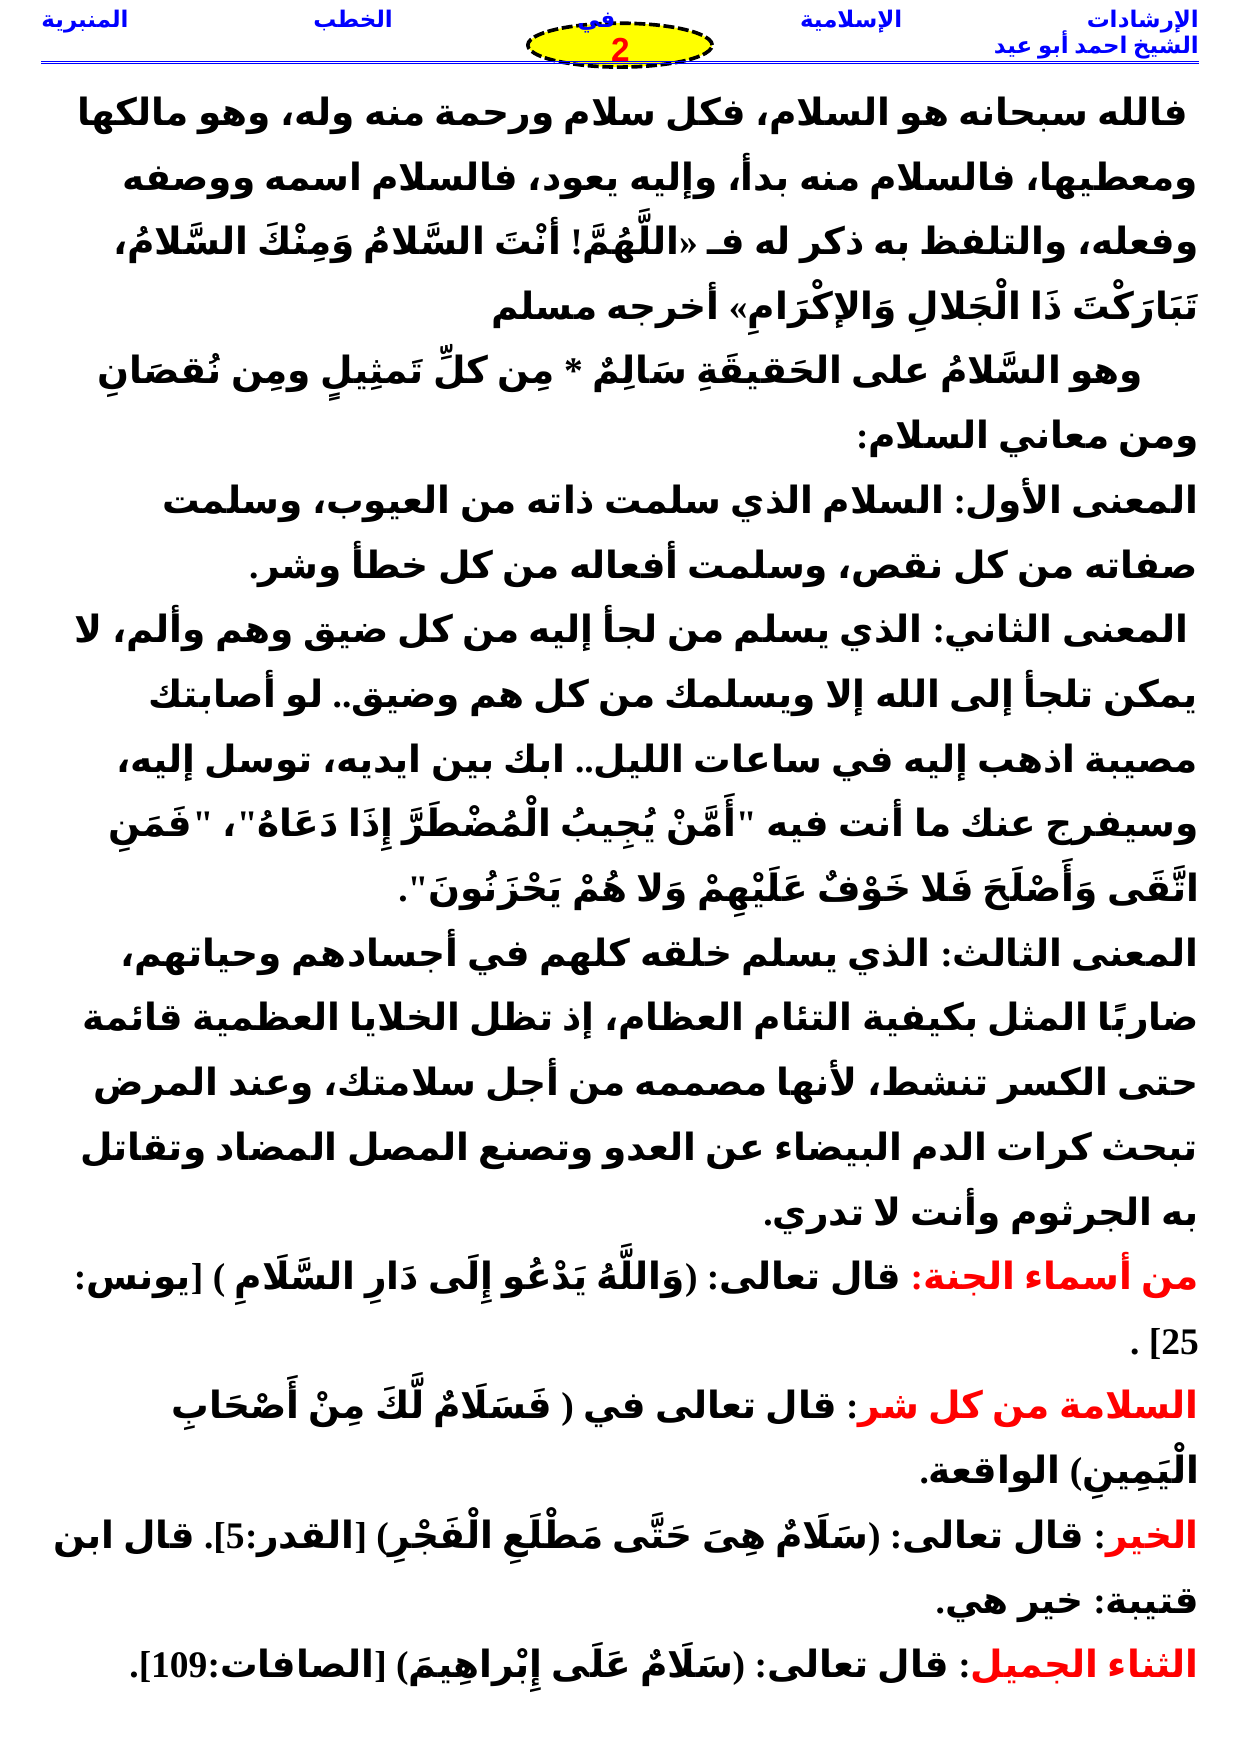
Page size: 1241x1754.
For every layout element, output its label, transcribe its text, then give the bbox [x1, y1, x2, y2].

text وهو السَّلامُ على الحَقيقَةِ سَالِمٌ * مِن كلِّ تَمثِيلٍ ومِن نُقصَانِ [41, 349, 1199, 392]
text من أسماء الجنة: قال تعالى: (وَاللَّهُ يَدْعُو إِلَى دَارِ السَّلَامِ ) [يونس:25] . [41, 1254, 1199, 1362]
text ومن معاني السلام: [41, 414, 1199, 457]
text فالله سبحانه هو السلام، فكل سلام ورحمة منه وله، وهو مالكها ومعطيها، فالسلام منه بدأ، وإليه يعود، فالسلام اسمه ووصفه وفعله، والتلفظ به ذكر له فـ «اللَّهُمَّ! أنْتَ السَّلامُ وَمِنْكَ السَّلامُ، تَبَارَكْتَ ذَا الْجَلالِ وَالإكْرَامِ» أخرجه مسلم [41, 90, 1199, 327]
text الخير: قال تعالى: (سَلَامٌ هِىَ حَتَّى مَطْلَعِ الْفَجْرِ) [القدر:5]. قال ابن قتيبة: خير هي. [41, 1513, 1199, 1621]
text المعنى الثاني: الذي يسلم من لجأ إليه من كل ضيق وهم وألم، لا يمكن تلجأ إلى الله إلا ويسلمك من كل هم وضيق.. لو أصابتك مصيبة اذهب إليه في ساعات الليل.. ابك بين ايديه، توسل إليه، وسيفرج عنك ما أنت فيه "أَمَّنْ يُجِيبُ الْمُضْطَرَّ إِذَا دَعَاهُ"، "فَمَنِ اتَّقَى وَأَصْلَحَ فَلا خَوْفٌ عَلَيْهِمْ وَلا هُمْ يَحْزَنُونَ". [41, 608, 1199, 909]
text السلامة من كل شر: قال تعالى في ( فَسَلَامٌ لَّكَ مِنْ أَصْحَابِ الْيَمِينِ) الواقعة. [41, 1384, 1199, 1492]
text المعنى الأول: السلام الذي سلمت ذاته من العيوب، وسلمت صفاته من كل نقص، وسلمت أفعاله من كل خطأ وشر. [41, 478, 1199, 586]
text الثناء الجميل: قال تعالى: (سَلَامٌ عَلَى إِبْراهِيمَ) [الصافات:109]. [41, 1643, 1199, 1686]
text المعنى الثالث: الذي يسلم خلقه كلهم في أجسادهم وحياتهم، ضاربًا المثل بكيفية التئام العظام، إذ تظل الخلايا العظمية قائمة حتى الكسر تنشط، لأنها مصممه من أجل سلامتك، وعند المرض تبحث كرات الدم البيضاء عن العدو وتصنع المصل المضاد وتقاتل به الجرثوم وأنت لا تدري. [41, 931, 1199, 1233]
